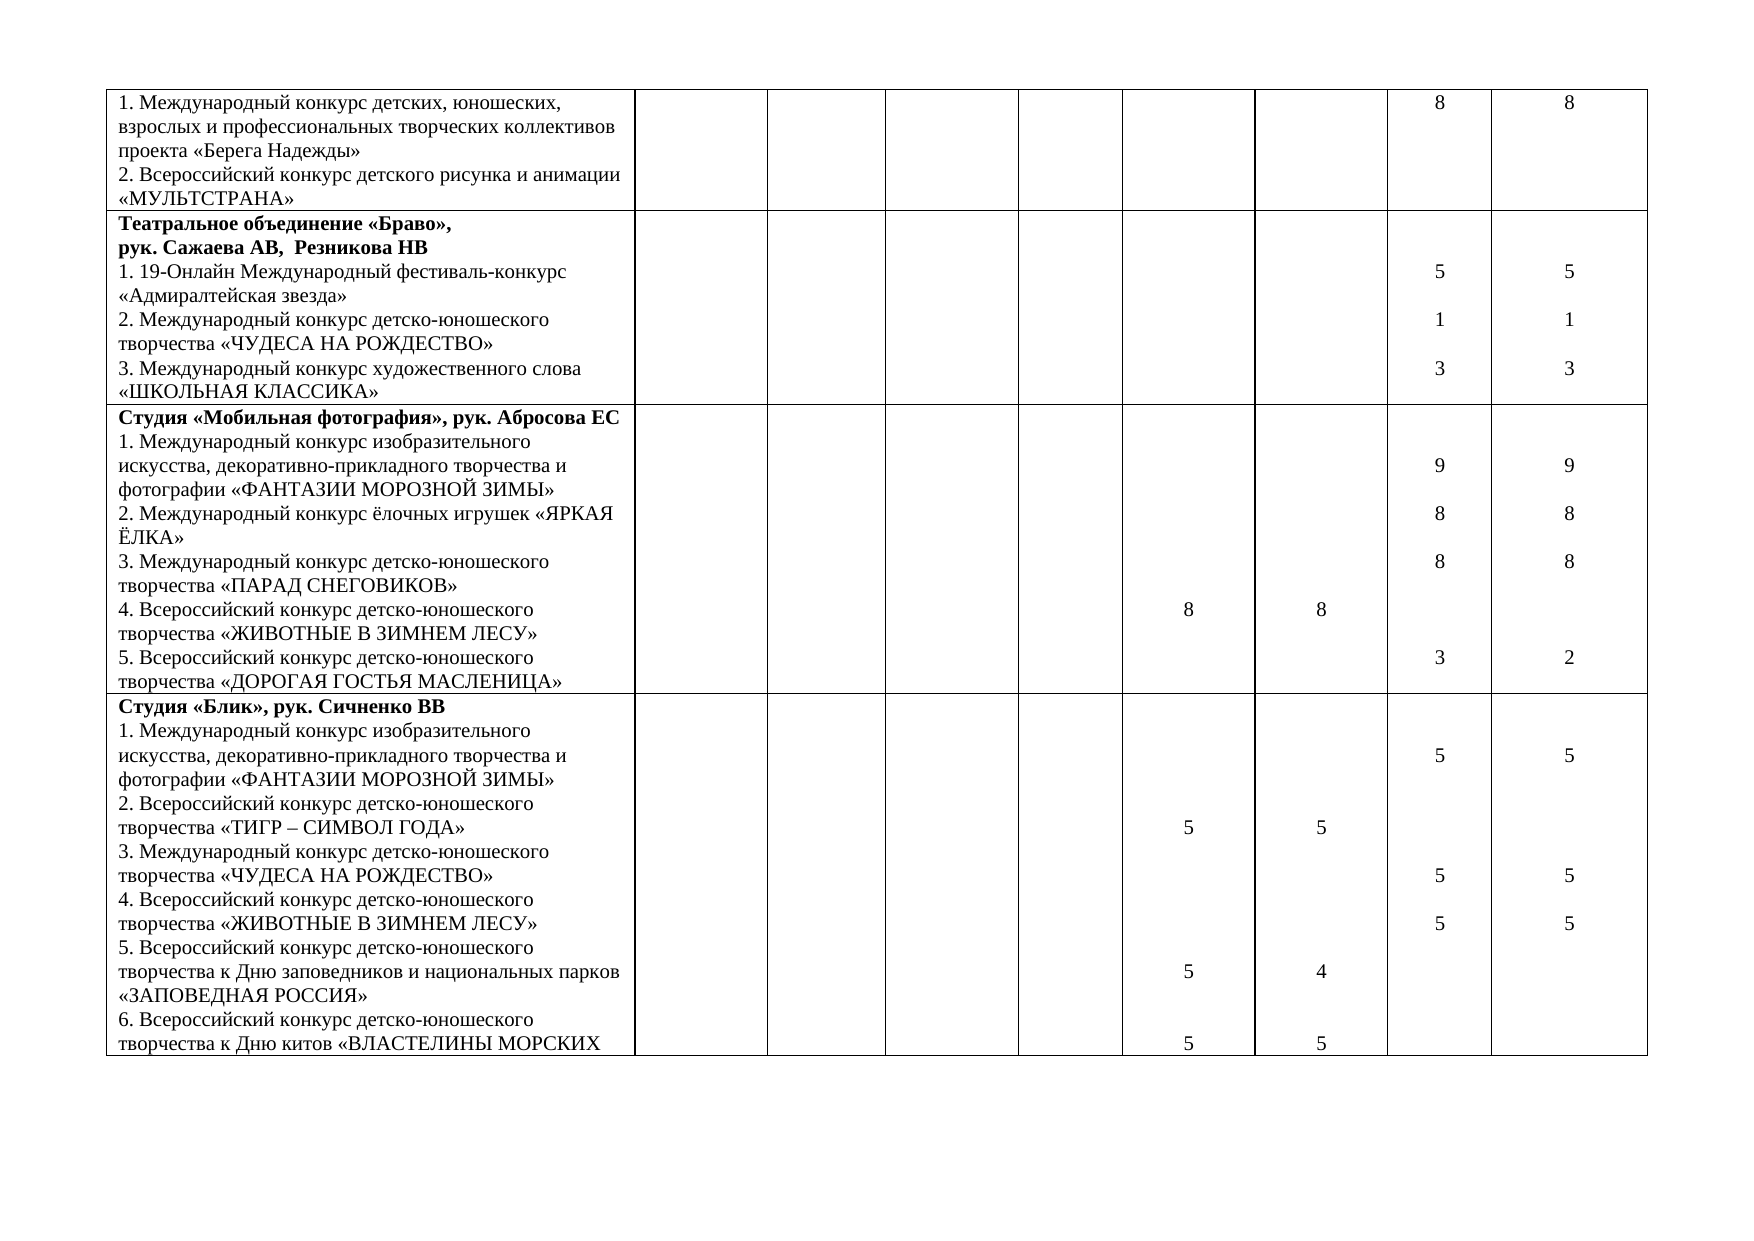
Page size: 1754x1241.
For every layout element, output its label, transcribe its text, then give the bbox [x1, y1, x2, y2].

table_cell [1019, 90, 1122, 210]
table_cell [1123, 90, 1254, 210]
table_cell [1019, 211, 1122, 403]
table_cell 5 1 3 [1388, 211, 1491, 403]
table_cell [768, 405, 885, 693]
table_cell [768, 211, 885, 403]
table_cell 5 4 5 [1256, 694, 1387, 1055]
table_cell [886, 694, 1018, 1055]
table_cell 9 8 8 3 [1388, 405, 1491, 693]
table_cell 5 1 3 [1492, 211, 1647, 403]
table_cell [886, 405, 1018, 693]
table_cell [636, 694, 767, 1055]
table_cell 5 5 5 [1492, 694, 1647, 1055]
table_cell [1256, 90, 1387, 210]
table_cell 5 5 5 [1123, 694, 1254, 1055]
table_cell [768, 90, 885, 210]
table_cell 5 5 5 [1388, 694, 1491, 1055]
table_cell [768, 694, 885, 1055]
table_cell 9 8 8 2 [1492, 405, 1647, 693]
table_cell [107, 90, 634, 210]
table_cell 8 [1388, 90, 1491, 210]
table_cell [1256, 211, 1387, 403]
table_cell Театральное объединение «Браво», рук. Сажаева АВ, Резникова НВ 1. 19-Онлайн Международный фестиваль-конкурс «Адмиралтейская звезда» 2. Международный конкурс детско-юношеского творчества «ЧУДЕСА НА РОЖДЕСТВО» 3. Международный конкурс художественного слова «ШКОЛЬНАЯ КЛАССИКА» [107, 211, 634, 403]
table_cell [886, 90, 1018, 210]
table_cell Студия «Мобильная фотография», рук. Абросова ЕС 1. Международный конкурс изобразительного искусства, декоративно-прикладного творчества и фотографии «ФАНТАЗИИ МОРОЗНОЙ ЗИМЫ» 2. Международный конкурс ёлочных игрушек «ЯРКАЯ ЁЛКА» 3. Международный конкурс детско-юношеского творчества «ПАРАД СНЕГОВИКОВ» 4. Всероссийский конкурс детско-юношеского творчества «ЖИВОТНЫЕ В ЗИМНЕМ ЛЕСУ» 5. Всероссийский конкурс детско-юношеского творчества «ДОРОГАЯ ГОСТЬЯ МАСЛЕНИЦА» [107, 405, 634, 693]
table_cell [1123, 211, 1254, 403]
table_cell [636, 211, 767, 403]
table_cell [886, 211, 1018, 403]
table_cell 8 [1492, 90, 1647, 210]
table_cell [636, 90, 767, 210]
table_cell [1019, 694, 1122, 1055]
table_cell 8 [1256, 405, 1387, 693]
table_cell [107, 694, 634, 1055]
table_cell 8 [1123, 405, 1254, 693]
table_cell [1019, 405, 1122, 693]
table_cell [636, 405, 767, 693]
